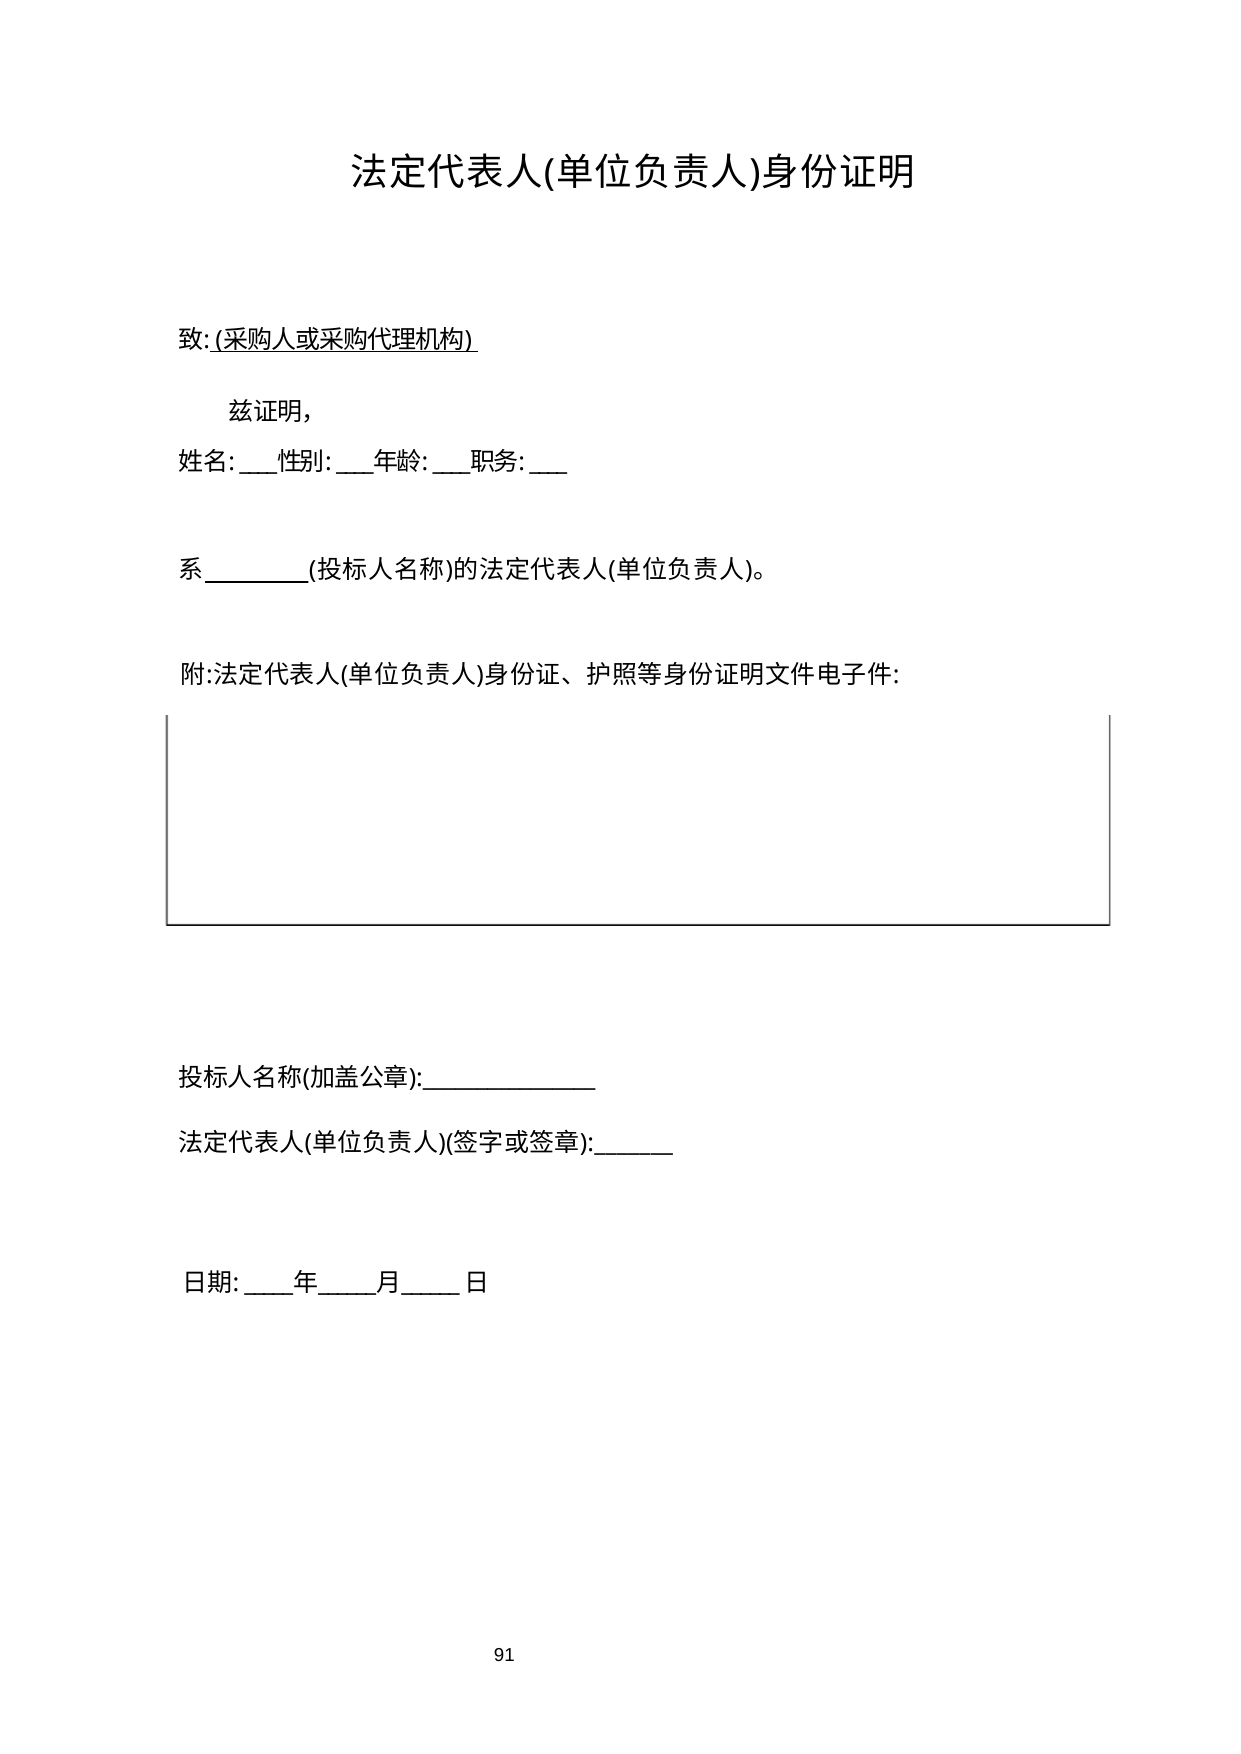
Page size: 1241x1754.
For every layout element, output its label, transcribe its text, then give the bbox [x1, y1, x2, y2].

text 投标人名称(加盖公章):________________ [178, 1060, 1122, 1093]
picture [165, 715, 1111, 926]
text 日期: _____年______月______ 日 [182, 1266, 1122, 1298]
text 姓名: ____性别: ____年龄: ____职务: ____ [178, 444, 1122, 477]
text 系 (投标人名称)的法定代表人(单位负责人)。 [179, 553, 1122, 586]
text 致: (采购人或采购代理机构) [178, 322, 1122, 355]
text 法定代表人(单位负责人)身份证明 [350, 145, 1122, 195]
text 法定代表人(单位负责人)(签字或签章):_______ [178, 1125, 1122, 1158]
text 兹证明， [228, 394, 1122, 427]
text 附:法定代表人(单位负责人)身份证、护照等身份证明文件电子件: [180, 657, 1122, 690]
